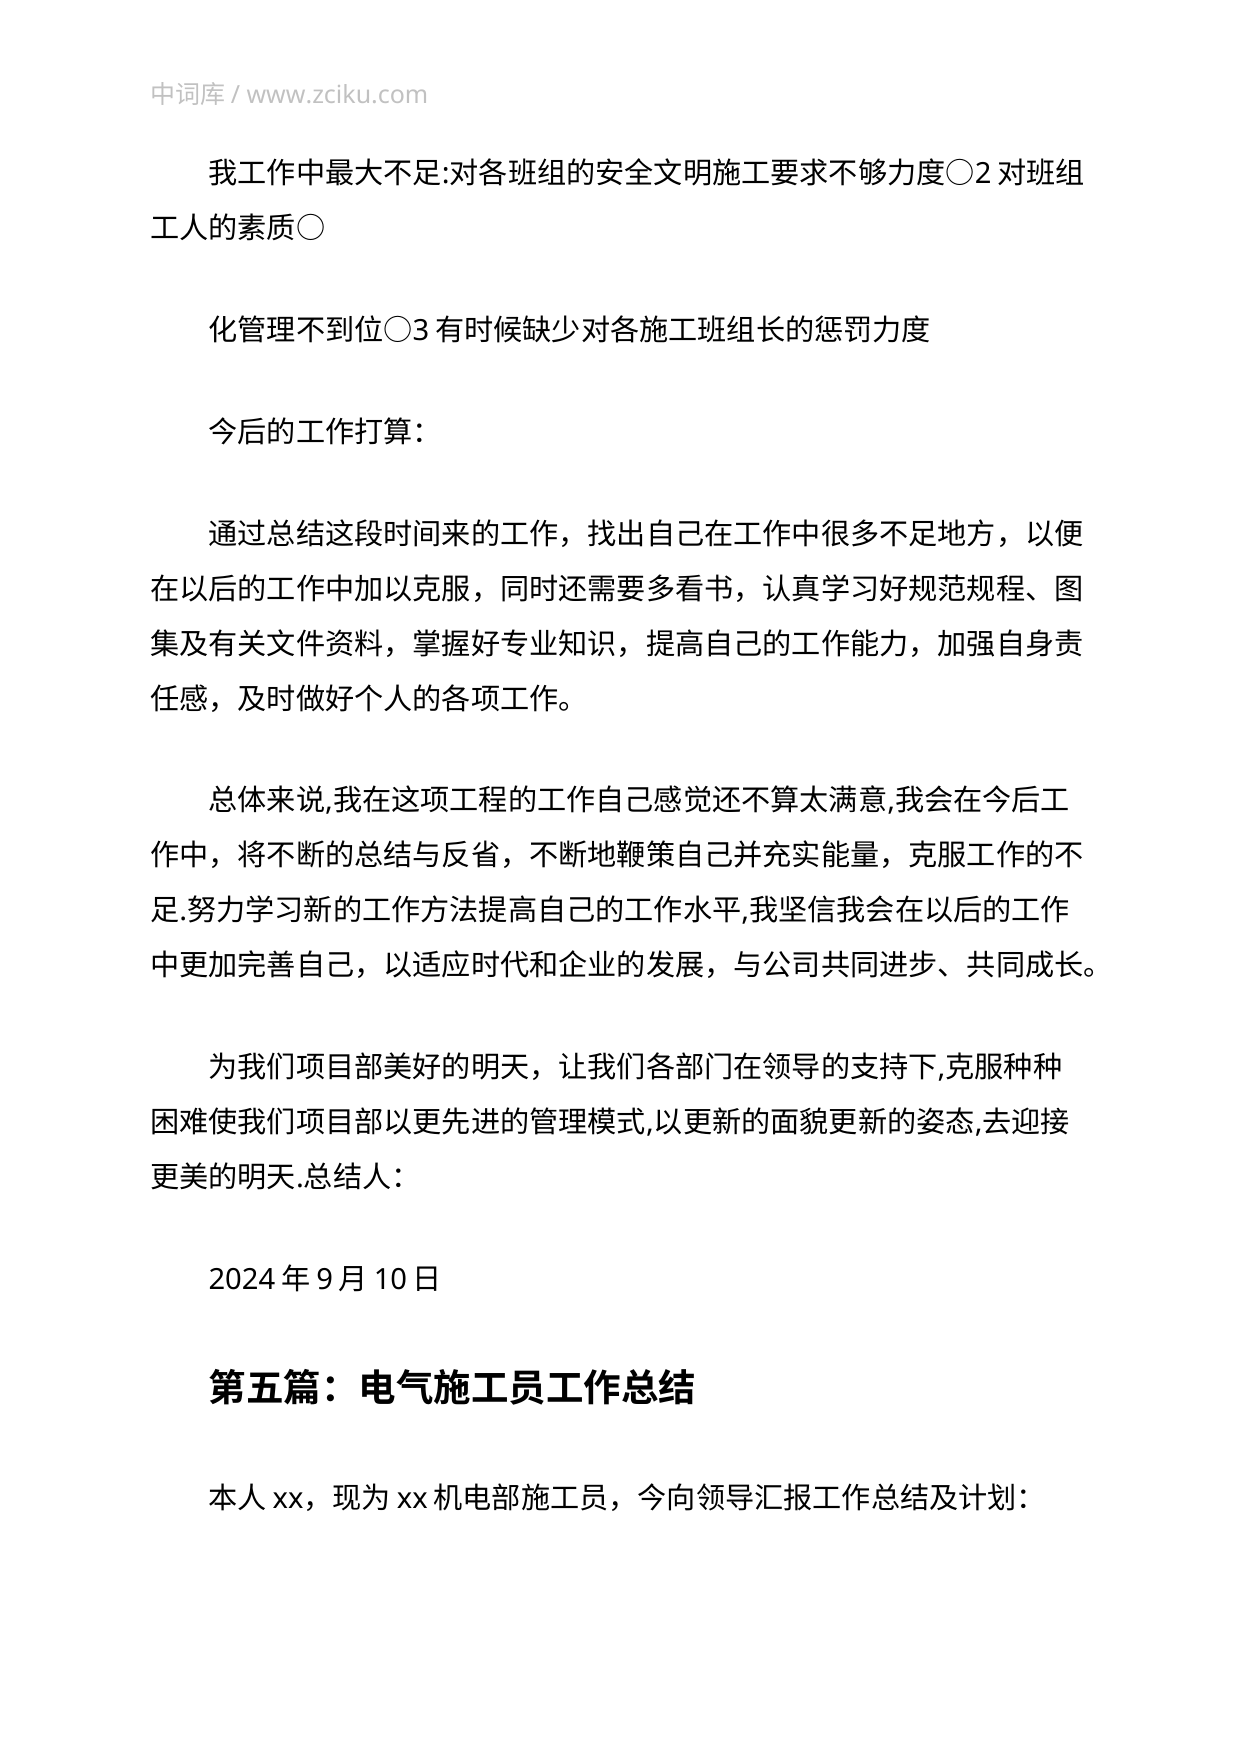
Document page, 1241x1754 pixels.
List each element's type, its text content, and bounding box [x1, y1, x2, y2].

text 第五篇：电气施工员工作总结 [150, 1358, 1090, 1412]
text 本人xx，现为xx机电部施工员，今向领导汇报工作总结及计划： [150, 1475, 1090, 1517]
text 化管理不到位○3有时候缺少对各施工班组长的惩罚力度 [150, 307, 1090, 349]
text 为我们项目部美好的明天，让我们各部门在领导的支持下,克服种种困难使我们项目部以更先进的管理模式,以更新的面貌更新的姿态,去迎接更美的明天.总结人： [150, 1044, 1090, 1196]
text 今后的工作打算： [150, 409, 1090, 451]
text 2024年9月10日 [150, 1256, 1090, 1298]
text 通过总结这段时间来的工作，找出自己在工作中很多不足地方，以便在以后的工作中加以克服，同时还需要多看书，认真学习好规范规程、图集及有关文件资料，掌握好专业知识，提高自己的工作能力，加强自身责任感，及时做好个人的各项工作。 [150, 511, 1090, 717]
text 我工作中最大不足:对各班组的安全文明施工要求不够力度○2对班组工人的素质○ [150, 150, 1090, 247]
text 总体来说,我在这项工程的工作自己感觉还不算太满意,我会在今后工作中，将不断的总结与反省，不断地鞭策自己并充实能量，克服工作的不足.努力学习新的工作方法提高自己的工作水平,我坚信我会在以后的工作中更加完善自己，以适应时代和企业的发展，与公司共同进步、共同成长。 [150, 777, 1090, 984]
